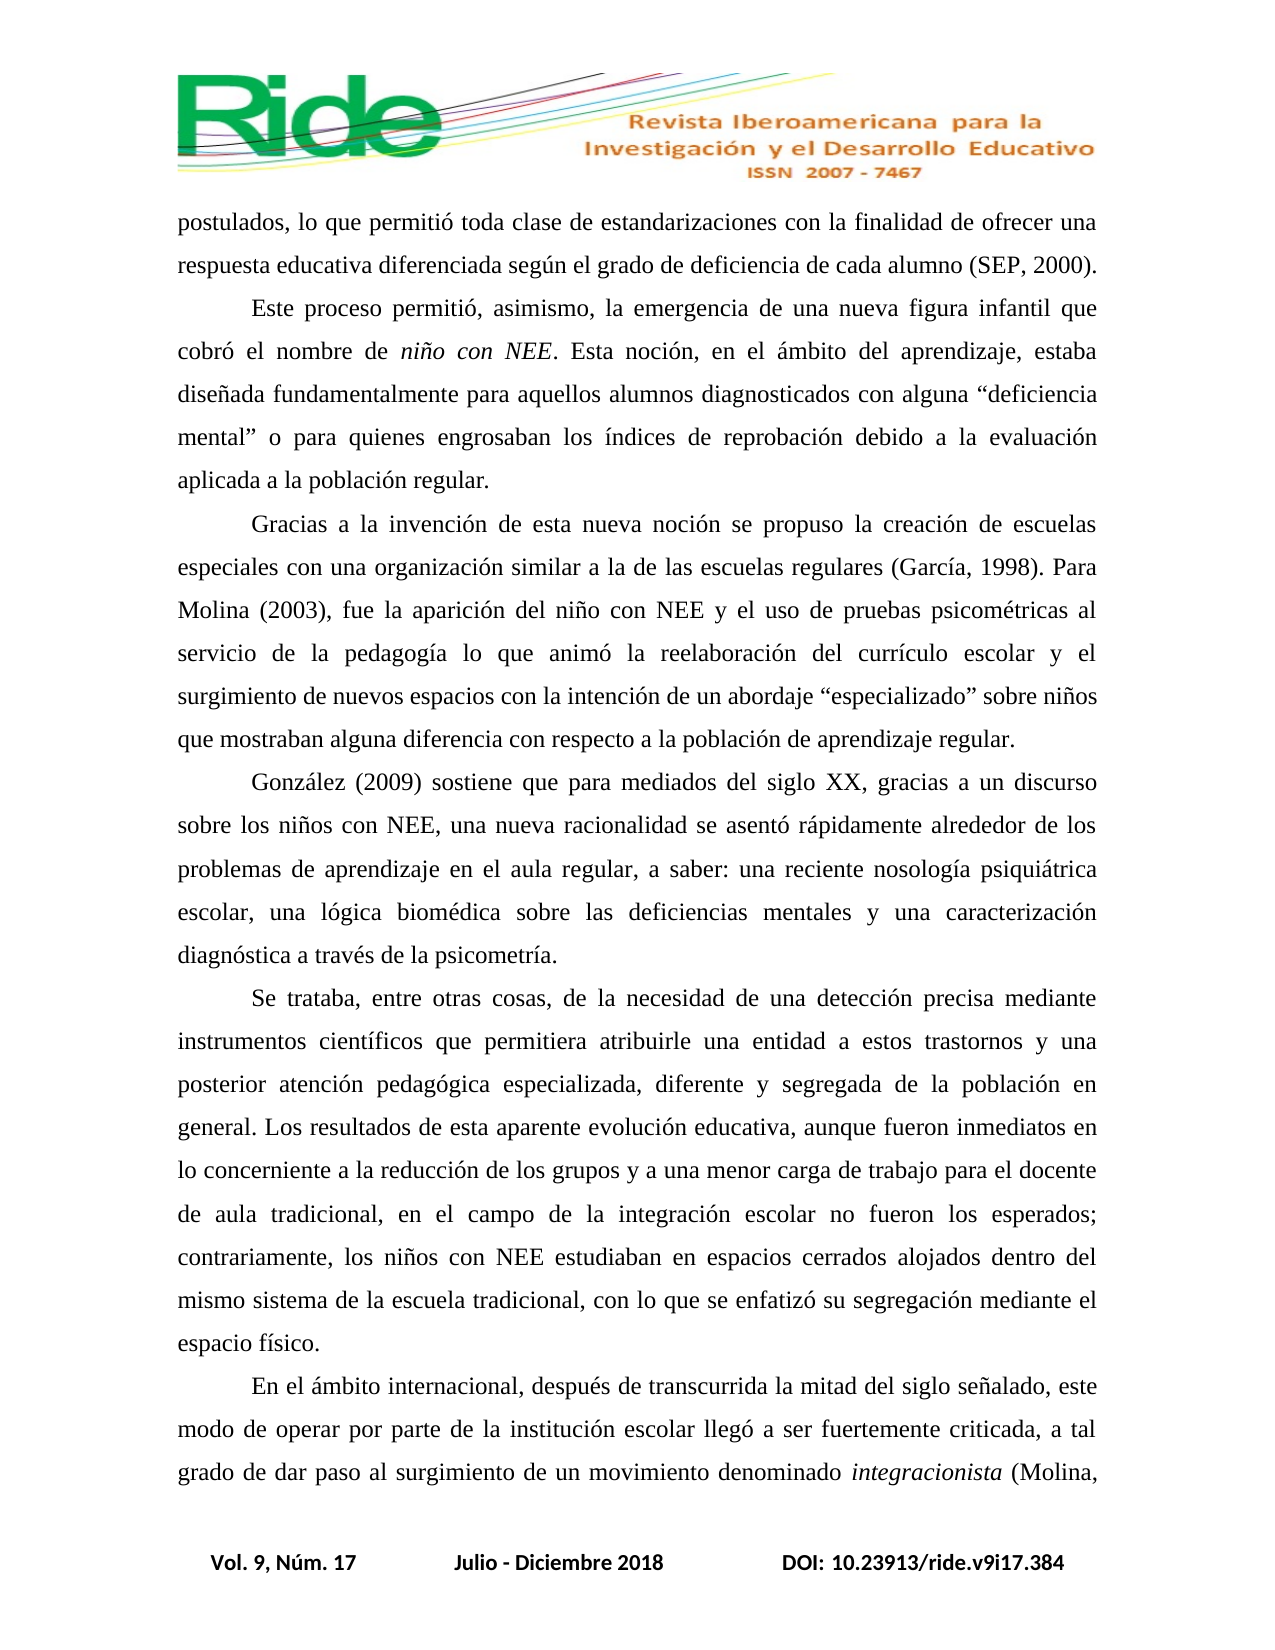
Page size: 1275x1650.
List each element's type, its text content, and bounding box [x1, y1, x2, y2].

text Este proceso permitió, asimismo, la emergencia de una nueva figura infantil que cobró el nombre de niño con NEE. Esta noción, en el ámbito del aprendizaje, estaba diseñada fundamentalmente para aquellos alumnos diagnosticados con alguna “deficiencia mental” o para quienes engrosaban los índices de reprobación debido a la evaluación aplicada a la población regular. [177, 293, 1098, 494]
text Gracias a la invención de esta nueva noción se propuso la creación de escuelas especiales con una organización similar a la de las escuelas regulares (García, 1998). Para Molina (2003), fue la aparición del niño con NEE y el uso de pruebas psicométricas al servicio de la pedagogía lo que animó la reelaboración del currículo escolar y el surgimiento de nuevos espacios con la intención de un abordaje “especializado” sobre niños que mostraban alguna diferencia con respecto a la población de aprendizaje regular. [177, 509, 1098, 753]
picture [177, 73, 1098, 182]
text Se trataba, entre otras cosas, de la necesidad de una detección precisa mediante instrumentos científicos que permitiera atribuirle una entidad a estos trastornos y una posterior atención pedagógica especializada, diferente y segregada de la población en general. Los resultados de esta aparente evolución educativa, aunque fueron inmediatos en lo concerniente a la reducción de los grupos y a una menor carga de trabajo para el docente de aula tradicional, en el campo de la integración escolar no fueron los esperados; contrariamente, los niños con NEE estudiaban en espacios cerrados alojados dentro del mismo sistema de la escuela tradicional, con lo que se enfatizó su segregación mediante el espacio físico. [177, 983, 1098, 1357]
text González (2009) sostiene que para mediados del siglo XX, gracias a un discurso sobre los niños con NEE, una nueva racionalidad se asentó rápidamente alrededor de los problemas de aprendizaje en el aula regular, a saber: una reciente nosología psiquiátrica escolar, una lógica biomédica sobre las deficiencias mentales y una caracterización diagnóstica a través de la psicometría. [177, 767, 1098, 969]
